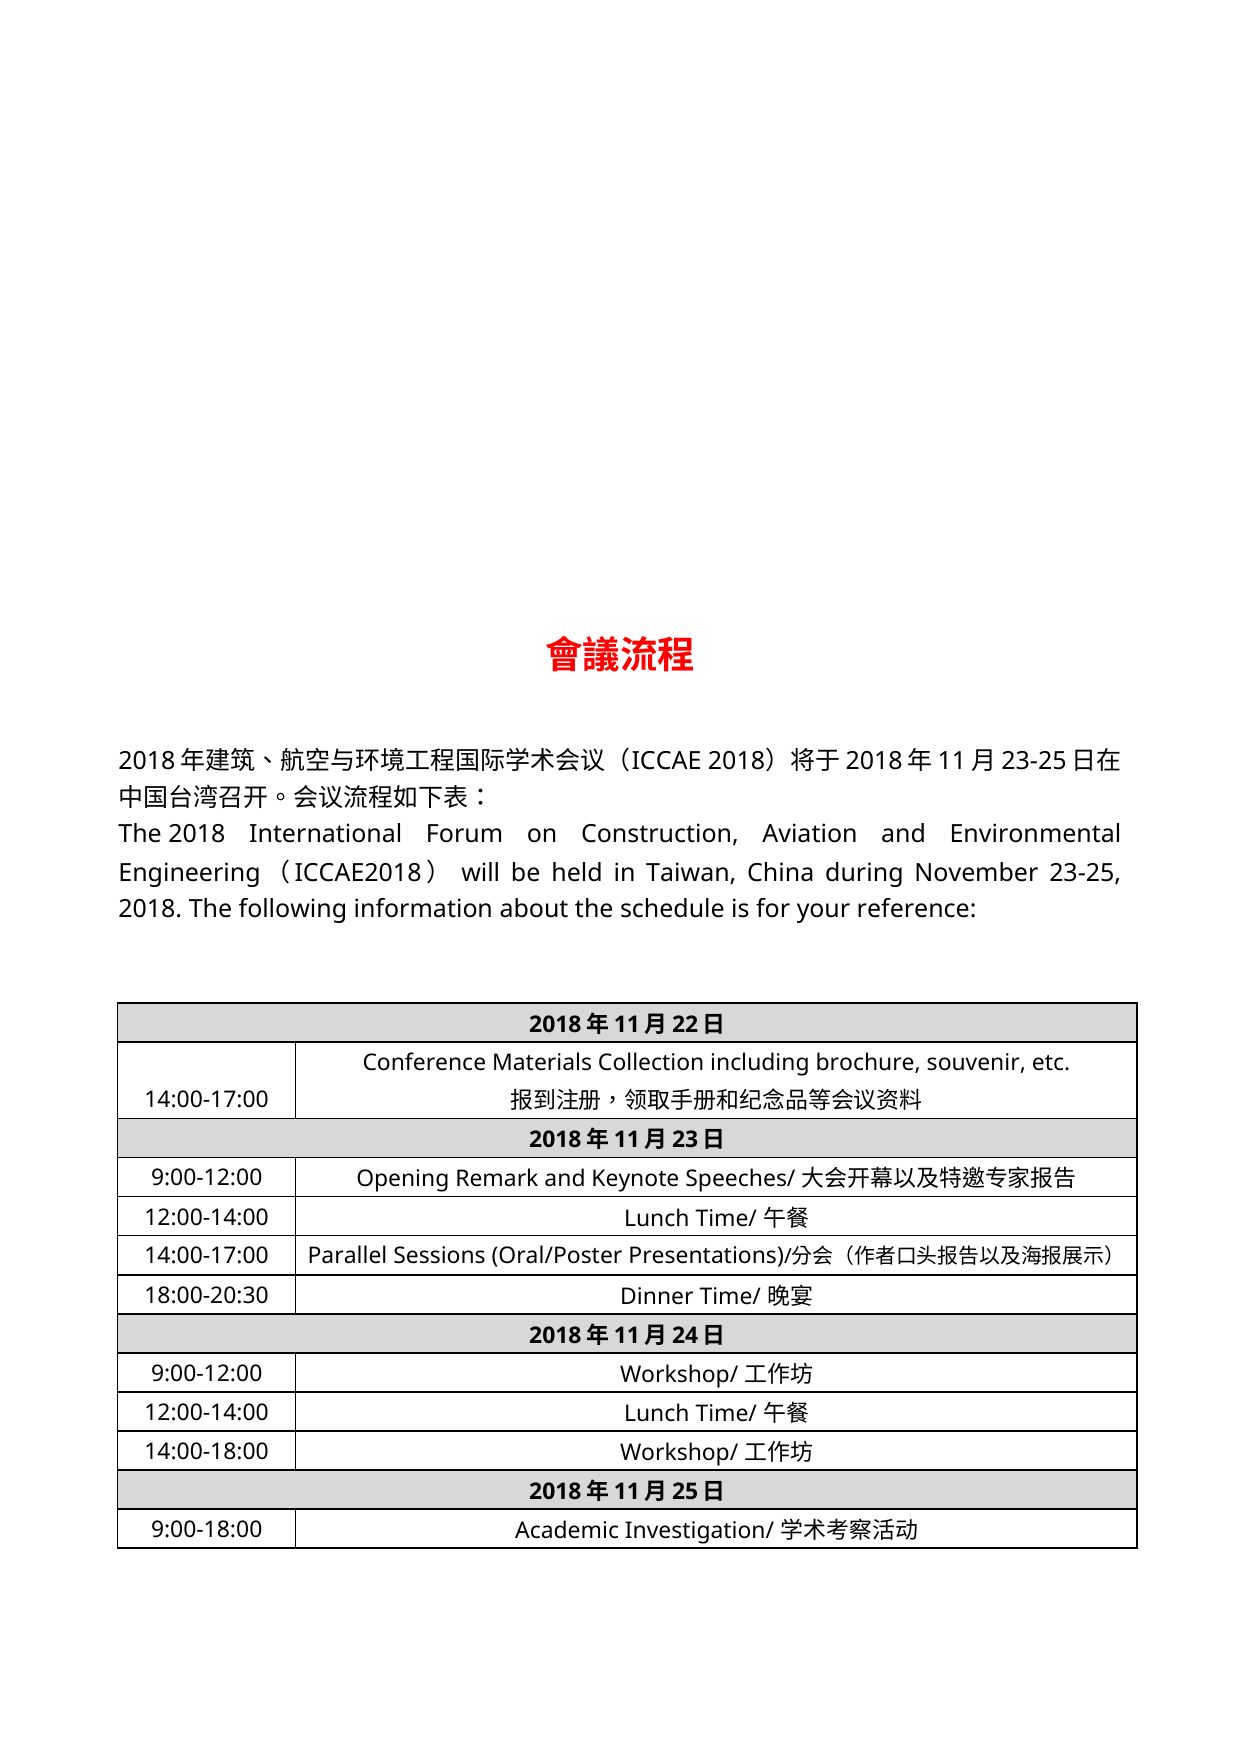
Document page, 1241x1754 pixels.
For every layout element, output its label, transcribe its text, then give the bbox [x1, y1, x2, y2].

table_cell Lunch Time/ 午餐 [296, 1393, 1136, 1430]
table_cell 12:00-14:00 [118, 1197, 295, 1235]
table_cell 2018年11月25日 [118, 1471, 1136, 1508]
table_cell Conference Materials Collection including brochure, souvenir, etc. 报到注册，领取手册和纪念品等会议资料 [296, 1043, 1136, 1118]
text 會議流程 [118, 614, 1122, 689]
table_cell 2018年11月23日 [118, 1119, 1136, 1157]
table_header 2018年11月22日 [118, 1004, 1136, 1041]
table_cell Dinner Time/ 晚宴 [296, 1276, 1136, 1313]
text 2018年建筑、航空与环境工程国际学术会议（ICCAE 2018）将于2018年11月23-25日在中国台湾召开。会议流程如下表： [118, 739, 1122, 814]
table_cell Lunch Time/ 午餐 [296, 1197, 1136, 1235]
table_cell Academic Investigation/ 学术考察活动 [296, 1510, 1136, 1547]
table_cell Workshop/ 工作坊 [296, 1354, 1136, 1391]
table_cell 14:00-17:00 [118, 1236, 295, 1274]
table_cell 14:00-17:00 [118, 1043, 295, 1118]
table_cell 9:00-12:00 [118, 1158, 295, 1196]
table_cell 9:00-18:00 [118, 1510, 295, 1547]
text The 2018 International Forum on Construction, Aviation and Environmental Engineering（ICCAE2018） will be held in Taiwan, China during November 23-25, 2018. The following information about the schedule is for your reference: [118, 814, 1122, 927]
table_cell 9:00-12:00 [118, 1354, 295, 1391]
table_cell 2018年11月24日 [118, 1315, 1136, 1352]
table_cell Workshop/ 工作坊 [296, 1432, 1136, 1469]
table_cell Parallel Sessions (Oral/Poster Presentations)/分会（作者口头报告以及海报展示） [296, 1236, 1136, 1274]
table_cell 18:00-20:30 [118, 1276, 295, 1313]
table_cell 14:00-18:00 [118, 1432, 295, 1469]
table_cell 12:00-14:00 [118, 1393, 295, 1430]
table_cell Opening Remark and Keynote Speeches/ 大会开幕以及特邀专家报告 [296, 1158, 1136, 1196]
